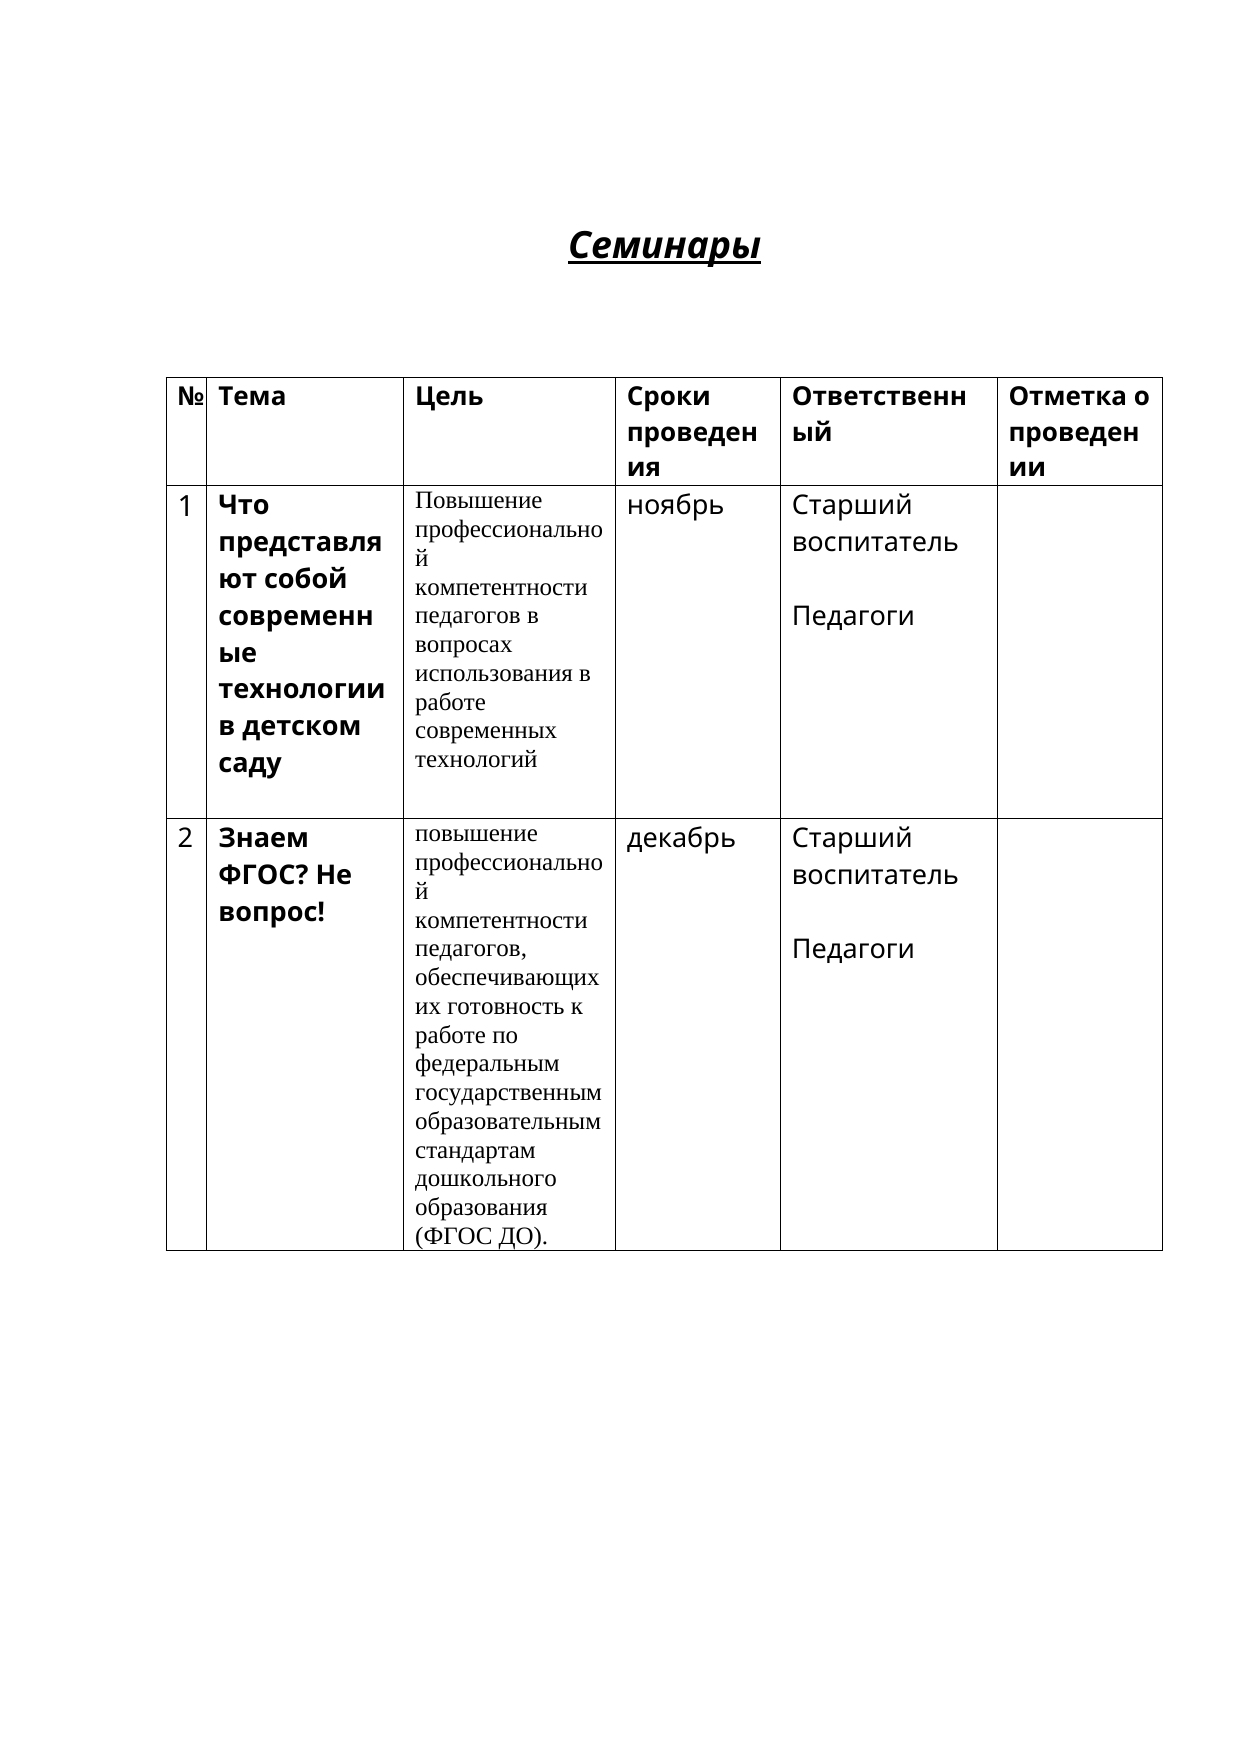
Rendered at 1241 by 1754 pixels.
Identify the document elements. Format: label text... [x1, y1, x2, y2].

text Семинары [177, 218, 1152, 269]
table_cell Старший воспитатель Педагоги [781, 819, 997, 1250]
table_cell Что представляют собой современные технологии в детском саду [207, 486, 403, 817]
table_cell [998, 486, 1162, 817]
table_header Цель [404, 378, 615, 484]
table_cell Знаем ФГОС? Не вопрос! [207, 819, 403, 1250]
table_header Ответственный [781, 378, 997, 484]
table_header Тема [207, 378, 403, 484]
table_header Сроки проведения [616, 378, 780, 484]
table_cell Повышение профессиональной компетентности педагогов в вопросах использования в работе современных технологий [404, 486, 615, 817]
table_cell повышение профессиональной компетентности педагогов, обеспечивающих их готовность к работе по федеральным государственным образовательным стандартам дошкольного образования (ФГОС ДО). [404, 819, 615, 1250]
table_cell [998, 819, 1162, 1250]
table_cell ноябрь [616, 486, 780, 817]
table_cell декабрь [616, 819, 780, 1250]
table_cell 1 [167, 486, 206, 817]
table_header Отметка о проведении [998, 378, 1162, 484]
table_header № [167, 378, 206, 484]
table_cell 2 [167, 819, 206, 1250]
table_cell Старший воспитатель Педагоги [781, 486, 997, 817]
